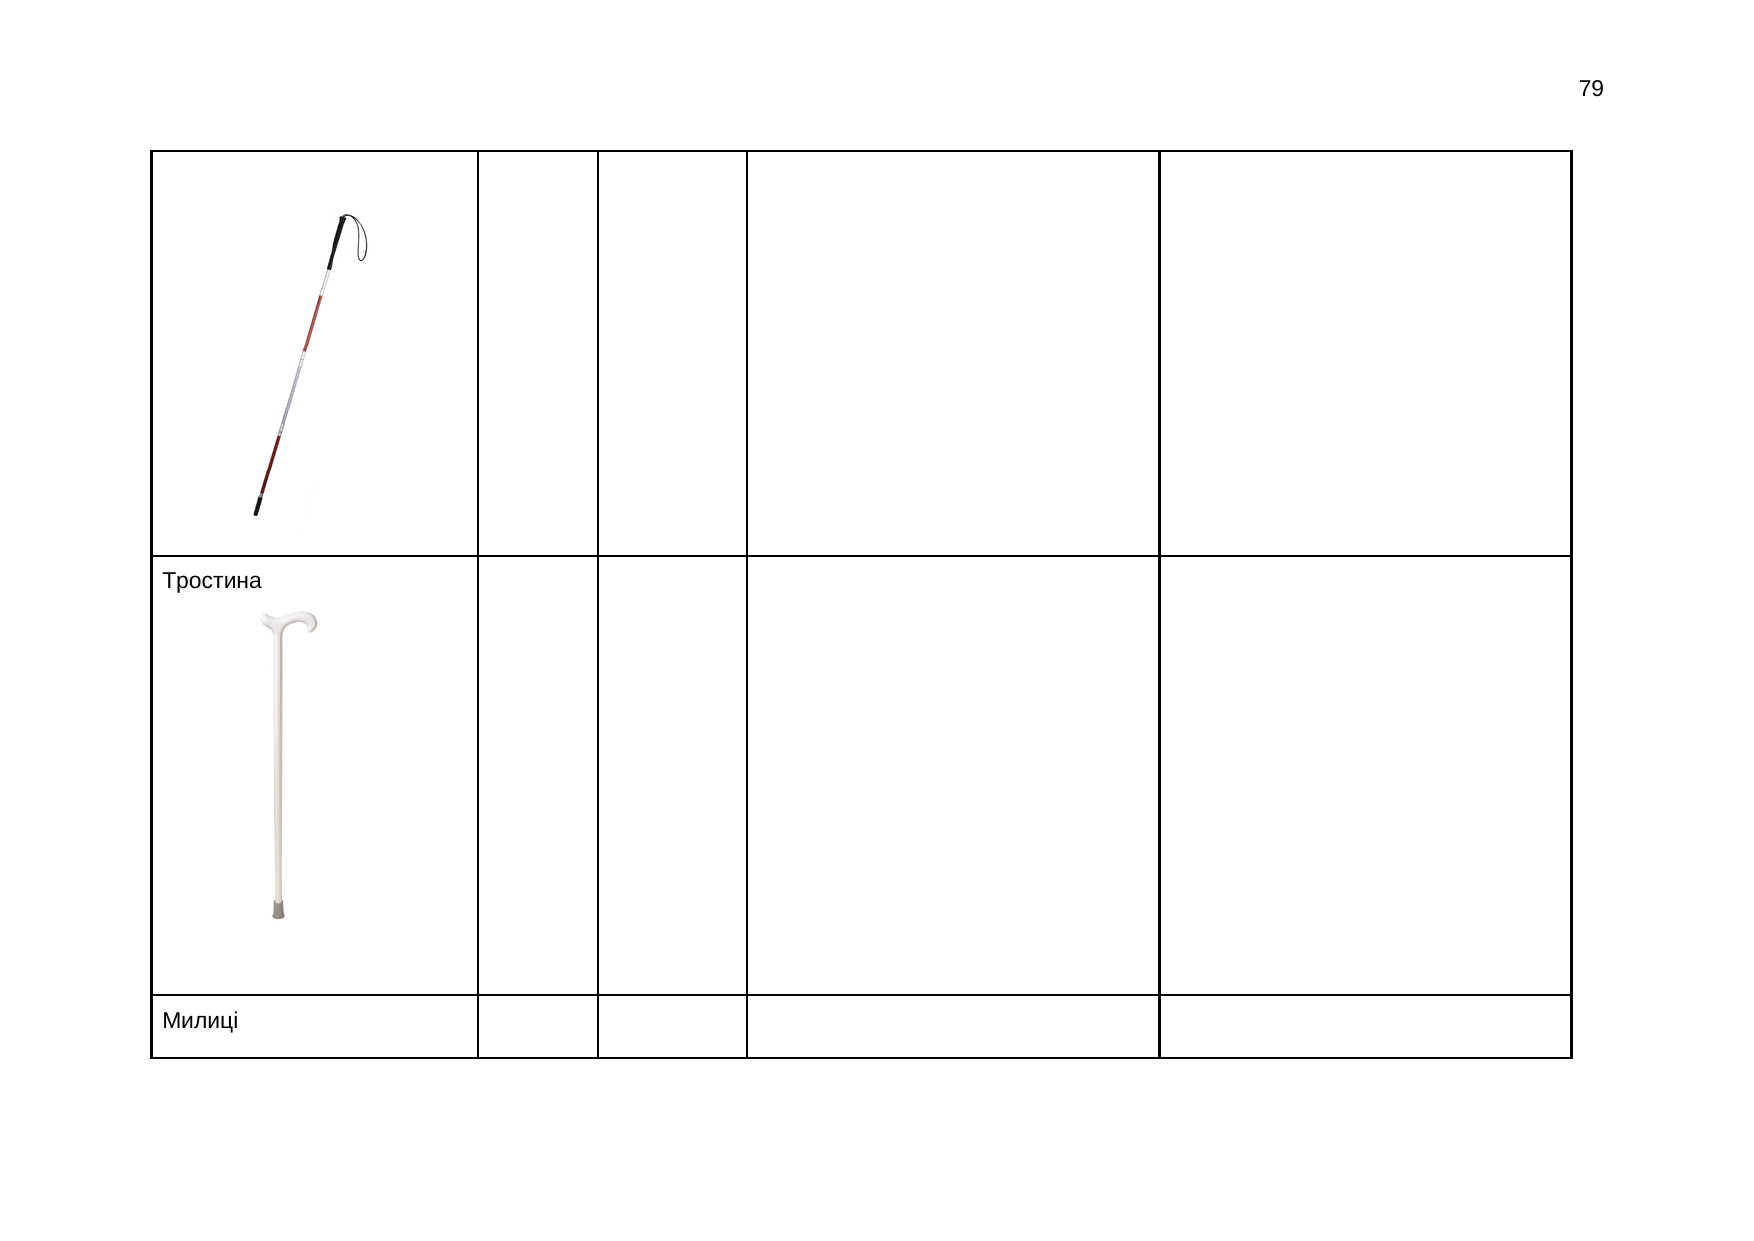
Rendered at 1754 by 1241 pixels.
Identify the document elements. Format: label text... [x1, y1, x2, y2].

table_cell [1161, 557, 1570, 994]
table_cell [1161, 996, 1570, 1057]
table_cell Милиці [153, 996, 477, 1057]
table_cell [479, 152, 597, 555]
table_cell [748, 557, 1158, 994]
table_cell [748, 996, 1158, 1057]
table_cell [599, 152, 746, 555]
table_cell [479, 996, 597, 1057]
table_cell Біла тростина для людей з порушеннями зору [153, 152, 477, 555]
table_cell [748, 152, 1158, 555]
table_cell [479, 557, 597, 994]
table_cell [1161, 152, 1570, 555]
table_cell [599, 557, 746, 994]
picture [162, 162, 418, 532]
picture [162, 606, 401, 923]
table_cell [599, 996, 746, 1057]
table_cell Тростина [153, 557, 477, 994]
